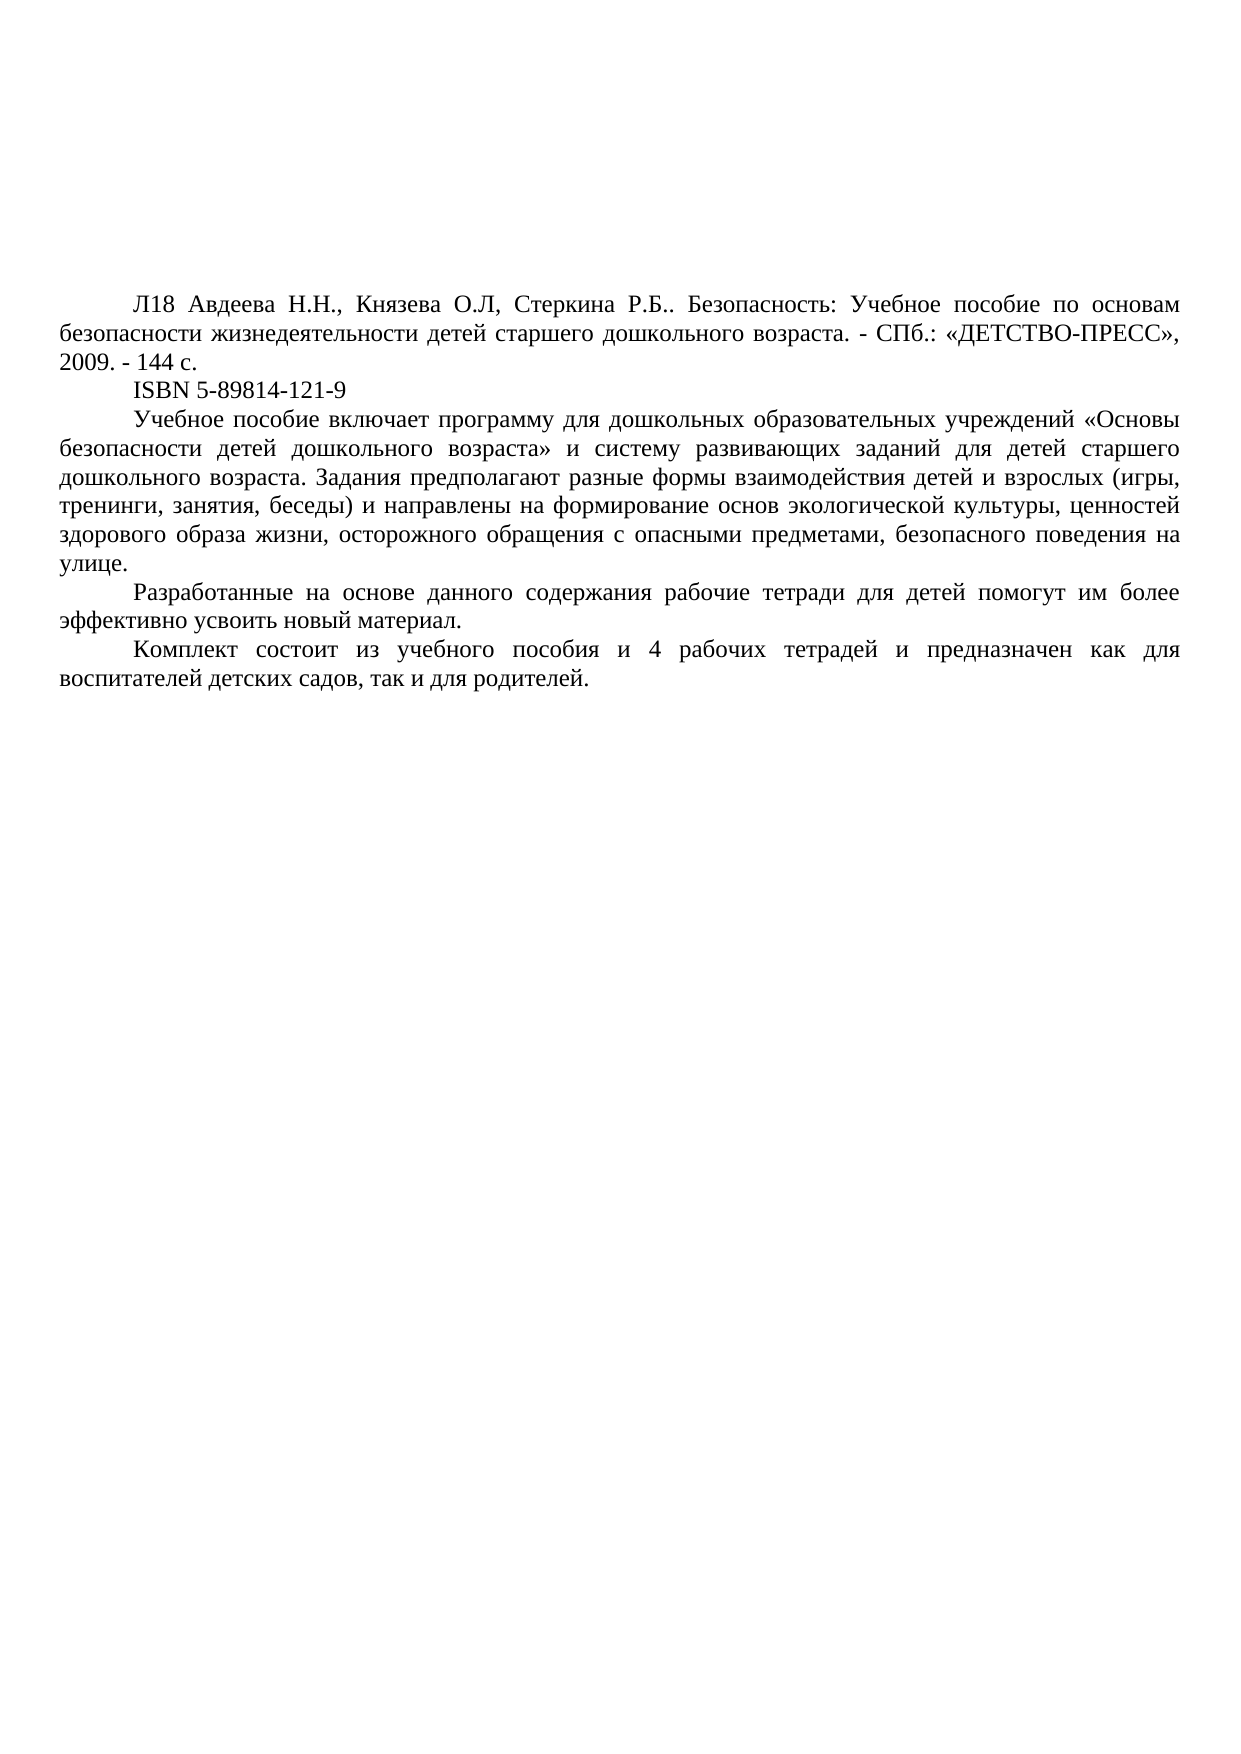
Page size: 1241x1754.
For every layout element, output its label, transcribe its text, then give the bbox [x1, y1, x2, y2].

text Л18 Авдеева Н.Н., Князева О.Л, Стеркина Р.Б.. Безопасность: Учебное пособие по основам безопасности жизнедеятельности детей старшего дошкольного возраста. - СПб.: «ДЕТСТВО-ПРЕСС», 2009. - 144 с. [59, 289, 1181, 375]
text Учебное пособие включает программу для дошкольных образовательных учреждений «Основы безопасности детей дошкольного возраста» и систему развивающих заданий для детей старшего дошкольного возраста. Задания предполагают разные формы взаимодействия детей и взрослых (игры, тренинги, занятия, беседы) и направлены на формирование основ экологической культуры, ценностей здорового образа жизни, осторожного обращения с опасными предметами, безопасного поведения на улице. [59, 404, 1181, 577]
text Разработанные на основе данного содержания рабочие тетради для детей помогут им более эффективно усвоить новый материал. [59, 577, 1181, 634]
text Комплект состоит из учебного пособия и 4 рабочих тетрадей и предназначен как для воспитателей детских садов, так и для родителей. [59, 634, 1181, 692]
text ISBN 5-89814-121-9 [59, 375, 1181, 404]
